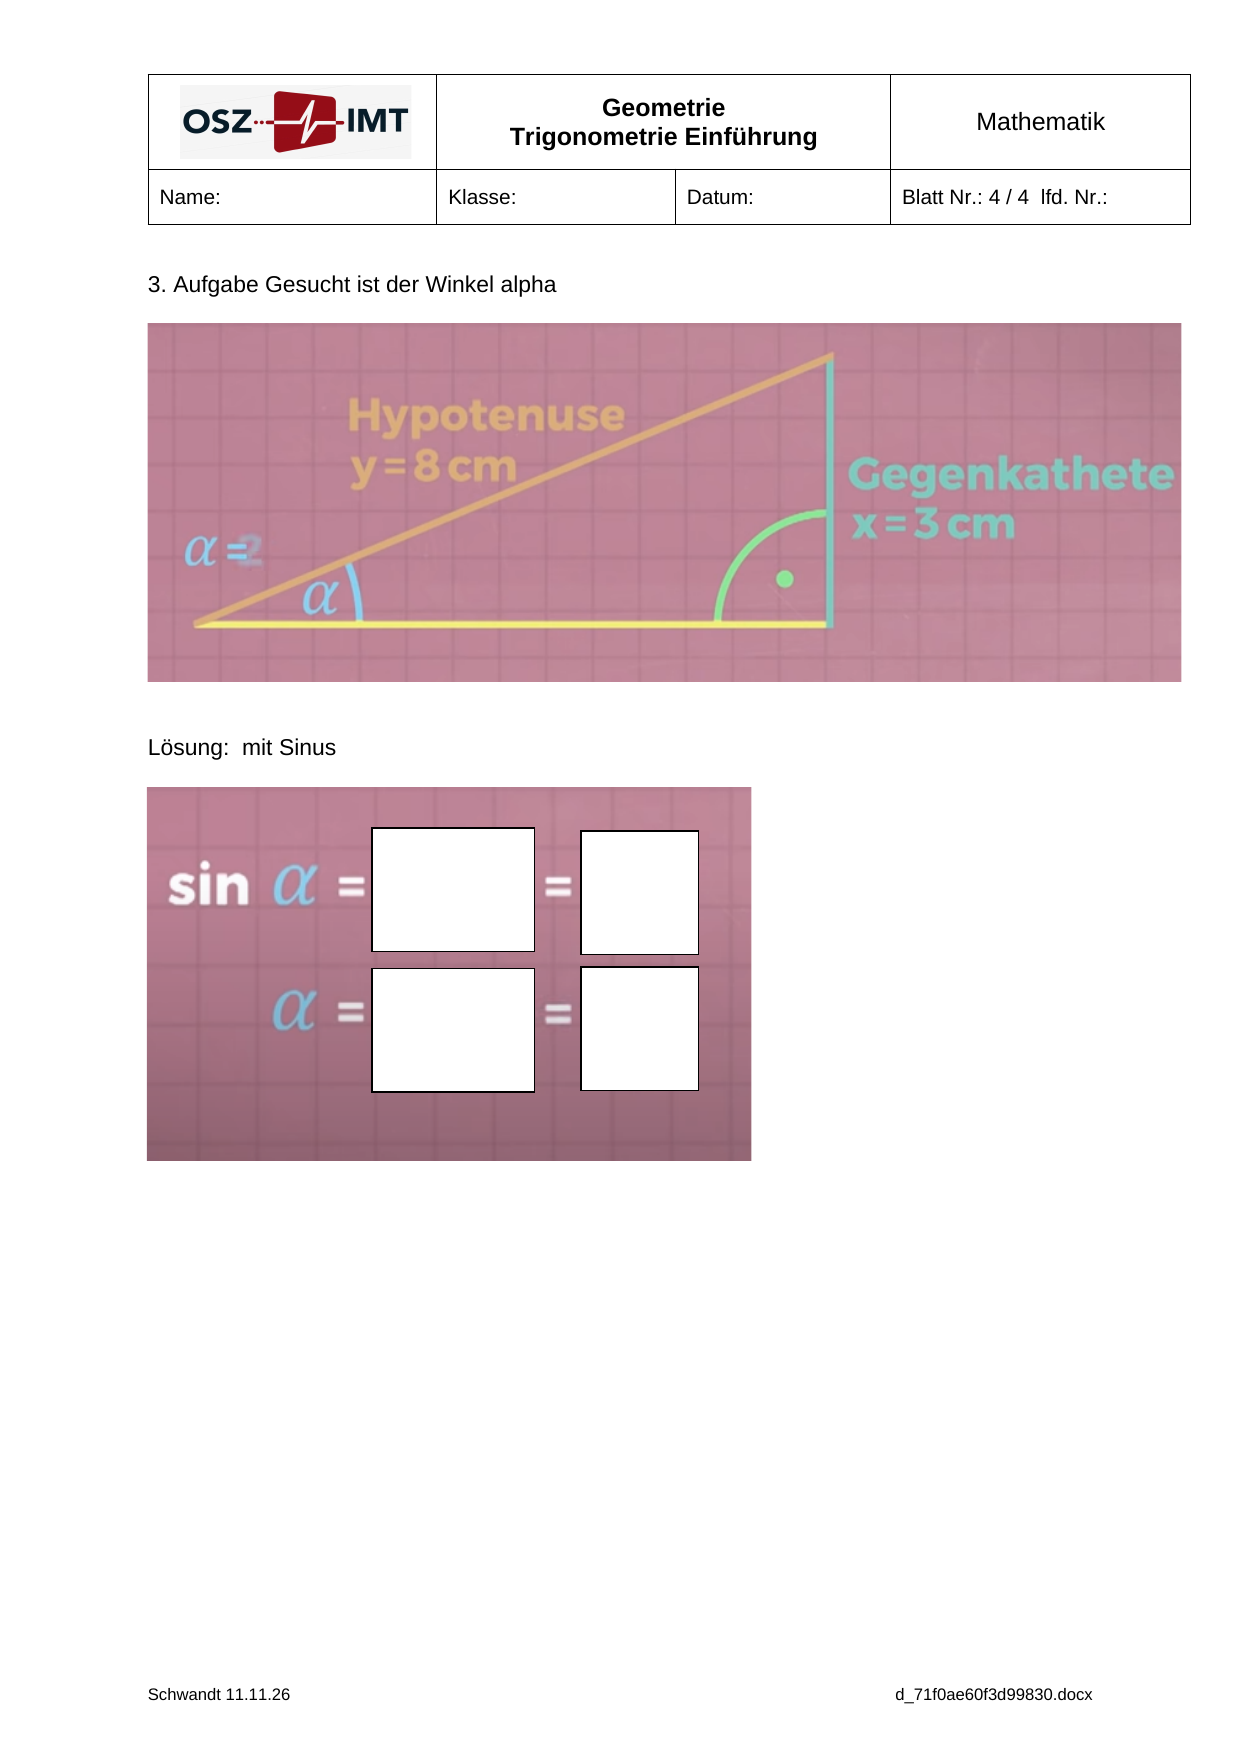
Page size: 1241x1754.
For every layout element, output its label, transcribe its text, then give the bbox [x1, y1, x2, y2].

picture [180, 85, 412, 159]
text Lösung: mit Sinus [148, 734, 1181, 760]
picture [146, 787, 752, 1161]
text 3. Aufgabe Gesucht ist der Winkel alpha [148, 271, 1181, 297]
picture [147, 323, 1182, 682]
